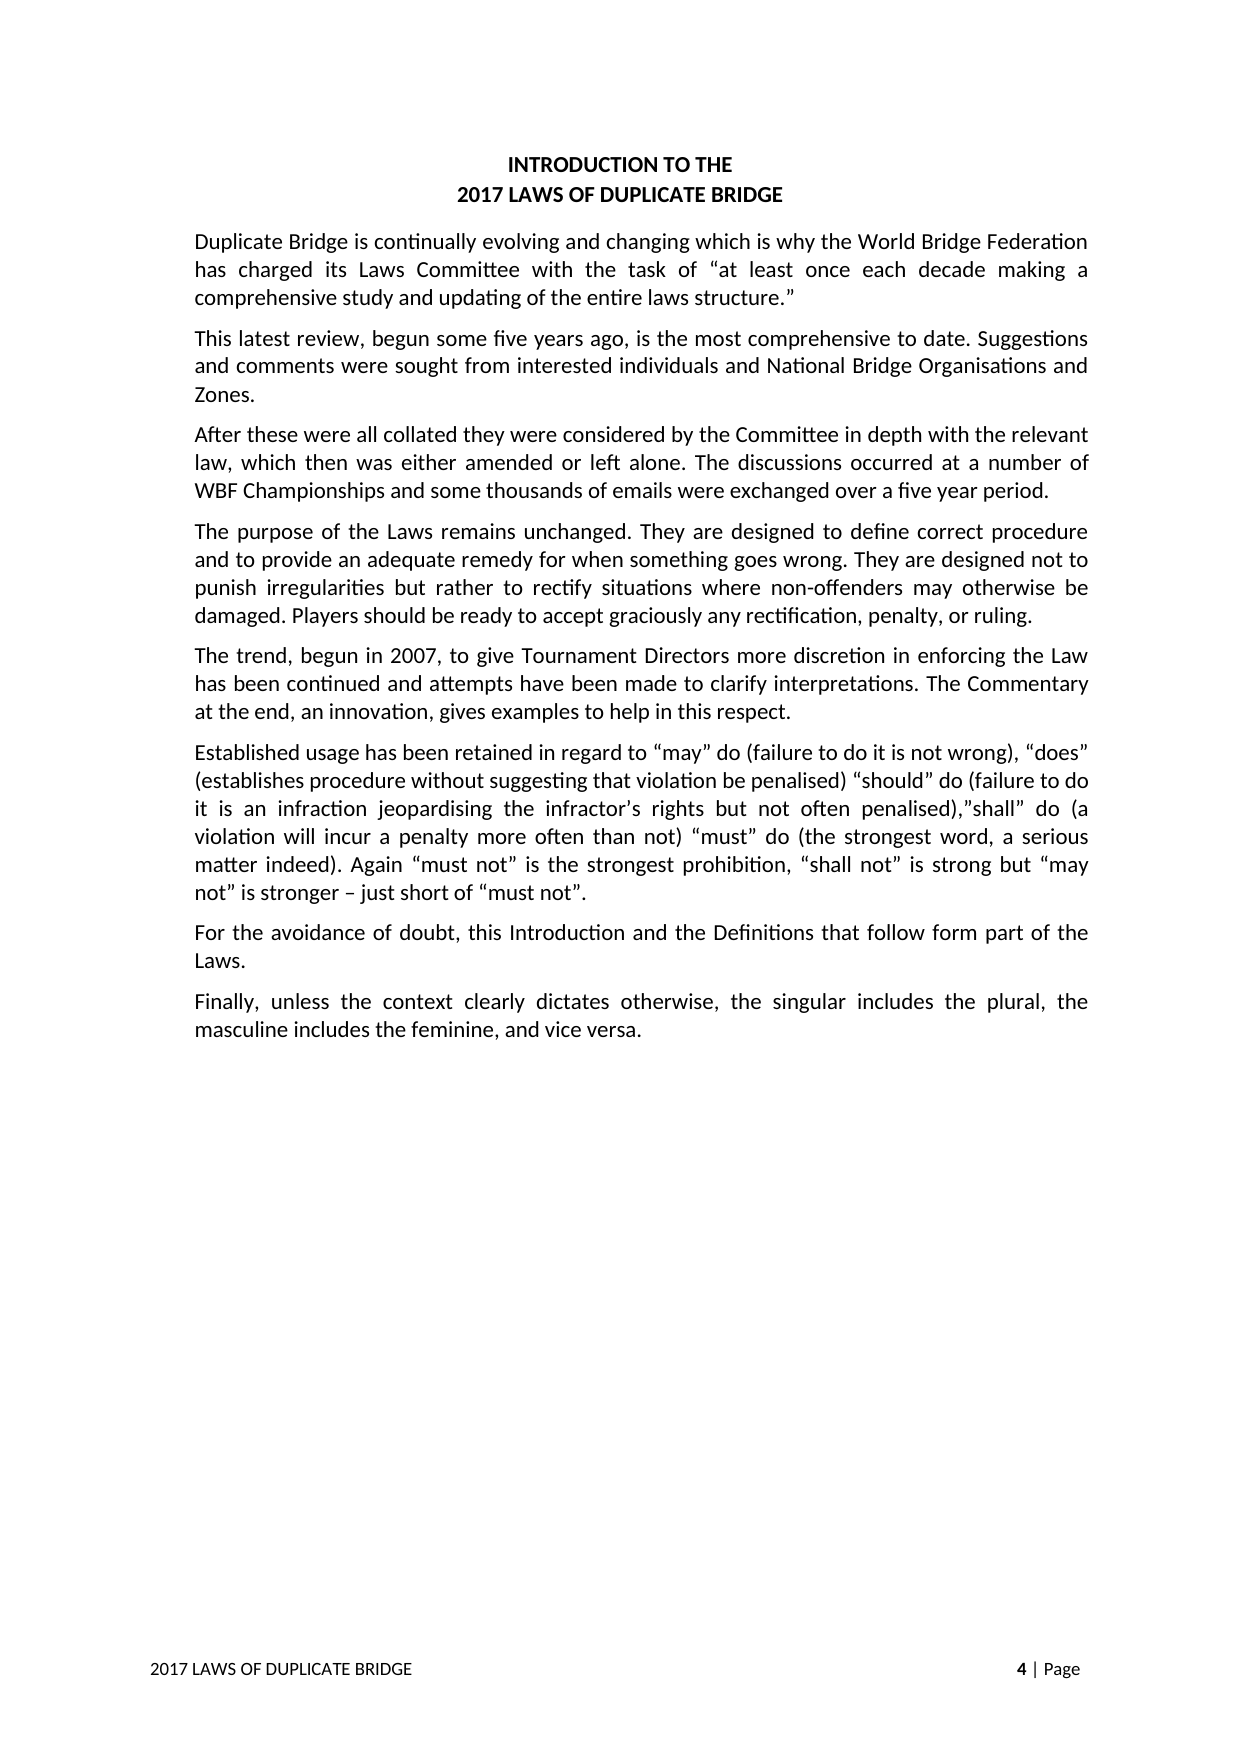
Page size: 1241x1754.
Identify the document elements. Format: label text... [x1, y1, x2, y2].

text For the avoidance of doubt, this Introduction and the Definitions that follow form part of the Laws. [194, 918, 1090, 974]
subtitle INTRODUCTION TO THE 2017 LAWS OF DUPLICATE BRIDGE [150, 150, 1090, 208]
text Established usage has been retained in regard to “may” do (failure to do it is not wrong), “does” (establishes procedure without suggesting that violation be penalised) “should” do (failure to do it is an infraction jeopardising the infractor’s rights but not often penalised),”shall” do (a violation will incur a penalty more often than not) “must” do (the strongest word, a serious matter indeed). Again “must not” is the strongest prohibition, “shall not” is strong but “may not” is stronger – just short of “must not”. [194, 738, 1090, 906]
text This latest review, begun some five years ago, is the most comprehensive to date. Suggestions and comments were sought from interested individuals and National Bridge Organisations and Zones. [194, 324, 1090, 408]
text The trend, begun in 2007, to give Tournament Directors more discretion in enforcing the Law has been continued and attempts have been made to clarify interpretations. The Commentary at the end, an innovation, gives examples to help in this respect. [194, 641, 1090, 725]
text Finally, unless the context clearly dictates otherwise, the singular includes the plural, the masculine includes the feminine, and vice versa. [194, 987, 1090, 1043]
text The purpose of the Laws remains unchanged. They are designed to define correct procedure and to provide an adequate remedy for when something goes wrong. They are designed not to punish irregularities but rather to rectify situations where non-offenders may otherwise be damaged. Players should be ready to accept graciously any rectification, penalty, or ruling. [194, 517, 1090, 629]
text Duplicate Bridge is continually evolving and changing which is why the World Bridge Federation has charged its Laws Committee with the task of “at least once each decade making a comprehensive study and updating of the entire laws structure.” [194, 227, 1090, 311]
text After these were all collated they were considered by the Committee in depth with the relevant law, which then was either amended or left alone. The discussions occurred at a number of WBF Championships and some thousands of emails were exchanged over a five year period. [194, 420, 1090, 504]
